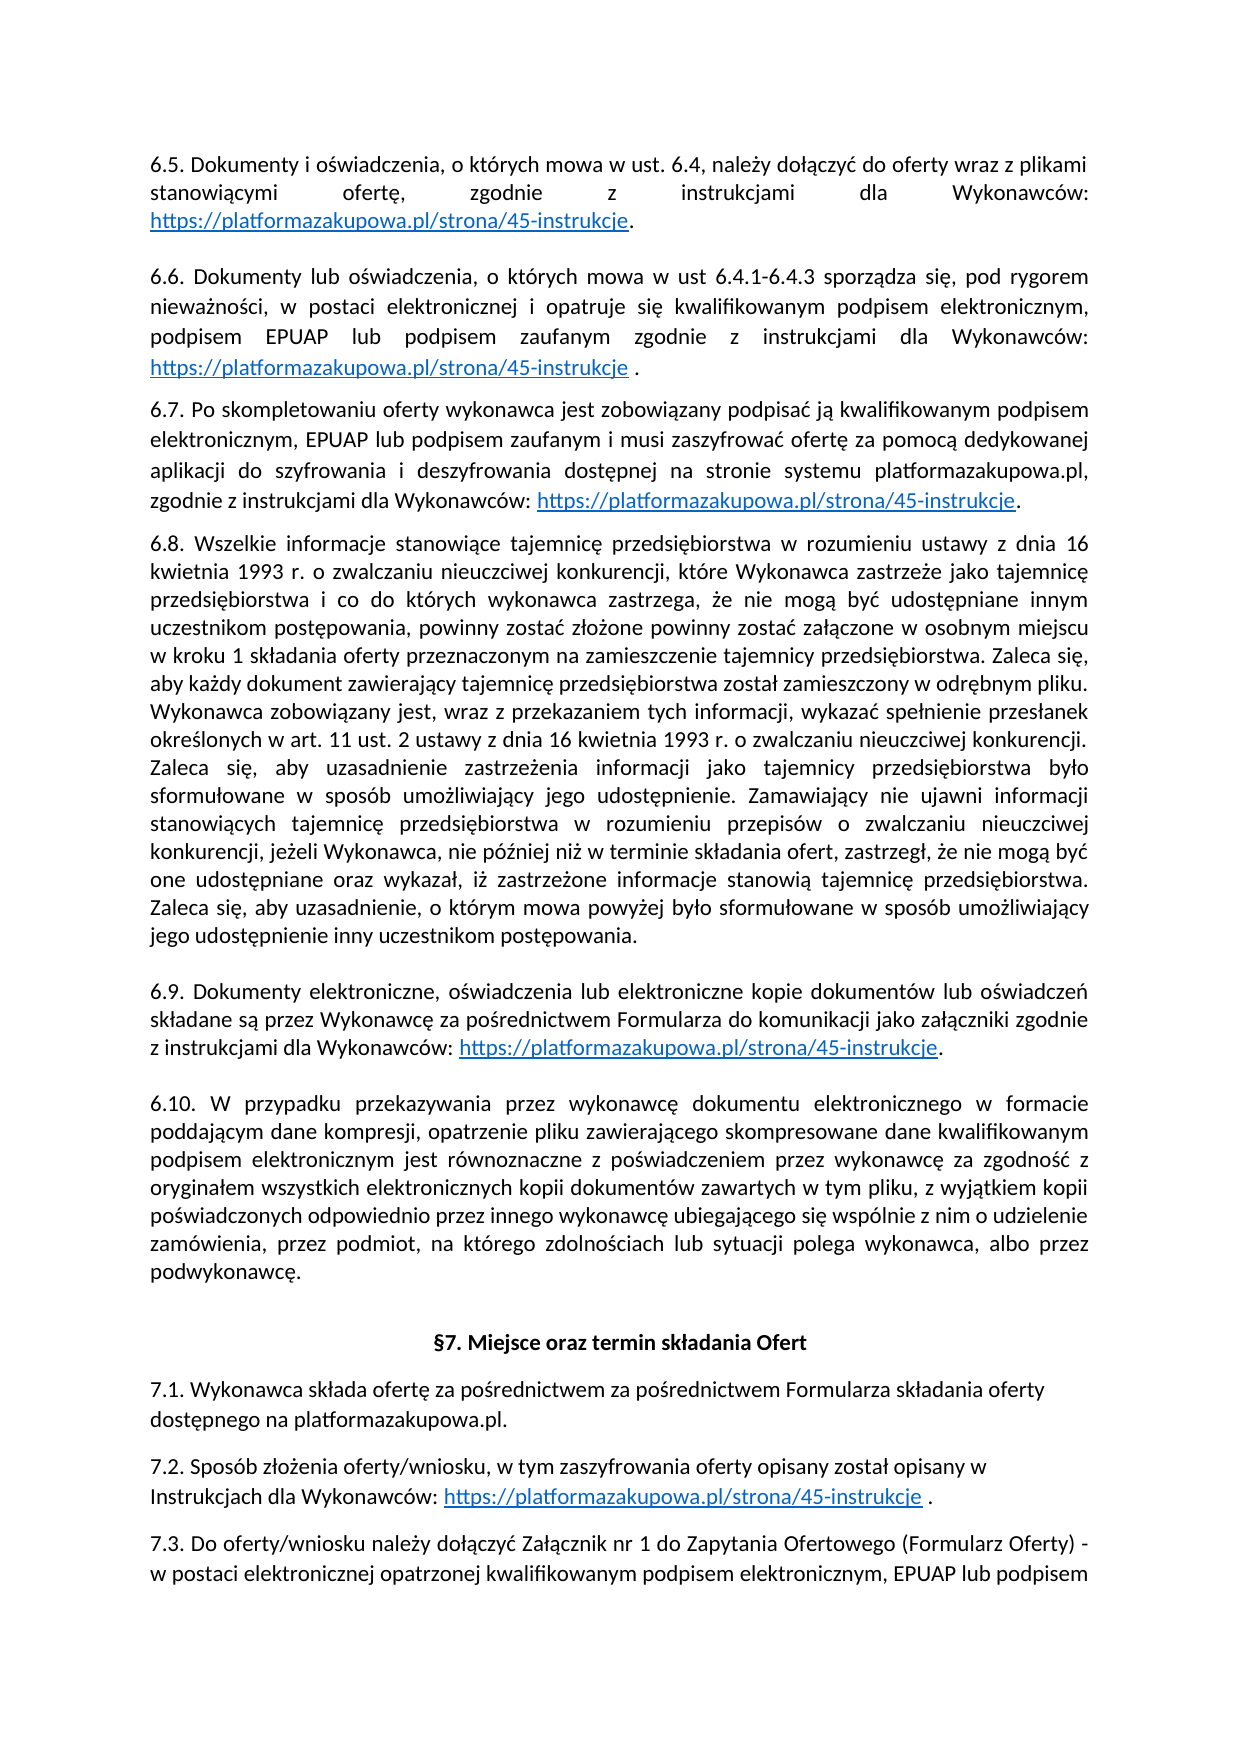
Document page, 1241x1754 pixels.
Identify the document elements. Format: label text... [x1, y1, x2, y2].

text 6.8. Wszelkie informacje stanowiące tajemnicę przedsiębiorstwa w rozumieniu ustawy z dnia 16 kwietnia 1993 r. o zwalczaniu nieuczciwej konkurencji, które Wykonawca zastrzeże jako tajemnicę przedsiębiorstwa i co do których wykonawca zastrzega, że nie mogą być udostępniane innym uczestnikom postępowania, powinny zostać złożone powinny zostać załączone w osobnym miejscu w kroku 1 składania oferty przeznaczonym na zamieszczenie tajemnicy przedsiębiorstwa. Zaleca się, aby każdy dokument zawierający tajemnicę przedsiębiorstwa został zamieszczony w odrębnym pliku. Wykonawca zobowiązany jest, wraz z przekazaniem tych informacji, wykazać spełnienie przesłanek określonych w art. 11 ust. 2 ustawy z dnia 16 kwietnia 1993 r. o zwalczaniu nieuczciwej konkurencji. Zaleca się, aby uzasadnienie zastrzeżenia informacji jako tajemnicy przedsiębiorstwa było sformułowane w sposób umożliwiający jego udostępnienie. Zamawiający nie ujawni informacji stanowiących tajemnicę przedsiębiorstwa w rozumieniu przepisów o zwalczaniu nieuczciwej konkurencji, jeżeli Wykonawca, nie później niż w terminie składania ofert, zastrzegł, że nie mogą być one udostępniane oraz wykazał, iż zastrzeżone informacje stanowią tajemnicę przedsiębiorstwa. Zaleca się, aby uzasadnienie, o którym mowa powyżej było sformułowane w sposób umożliwiający jego udostępnienie inny uczestnikom postępowania. [150, 529, 1090, 949]
text 6.9. Dokumenty elektroniczne, oświadczenia lub elektroniczne kopie dokumentów lub oświadczeń składane są przez Wykonawcę za pośrednictwem Formularza do komunikacji jako załączniki zgodnie z instrukcjami dla Wykonawców: https://platformazakupowa.pl/strona/45-instrukcje. [150, 977, 1090, 1061]
text 7.2. Sposób złożenia oferty/wniosku, w tym zaszyfrowania oferty opisany został opisany w Instrukcjach dla Wykonawców: https://platformazakupowa.pl/strona/45-instrukcje . [150, 1452, 1090, 1510]
text 6.10. W przypadku przekazywania przez wykonawcę dokumentu elektronicznego w formacie poddającym dane kompresji, opatrzenie pliku zawierającego skompresowane dane kwalifikowanym podpisem elektronicznym jest równoznaczne z poświadczeniem przez wykonawcę za zgodność z oryginałem wszystkich elektronicznych kopii dokumentów zawartych w tym pliku, z wyjątkiem kopii poświadczonych odpowiednio przez innego wykonawcę ubiegającego się wspólnie z nim o udzielenie zamówienia, przez podmiot, na którego zdolnościach lub sytuacji polega wykonawca, albo przez podwykonawcę. [150, 1089, 1090, 1285]
text 6.7. Po skompletowaniu oferty wykonawca jest zobowiązany podpisać ją kwalifikowanym podpisem elektronicznym, EPUAP lub podpisem zaufanym i musi zaszyfrować ofertę za pomocą dedykowanej aplikacji do szyfrowania i deszyfrowania dostępnej na stronie systemu platformazakupowa.pl, zgodnie z instrukcjami dla Wykonawców: https://platformazakupowa.pl/strona/45-instrukcje. [150, 395, 1090, 514]
text §7. Miejsce oraz termin składania Ofert [150, 1328, 1090, 1356]
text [150, 1529, 1090, 1587]
text 6.6. Dokumenty lub oświadczenia, o których mowa w ust 6.4.1-6.4.3 sporządza się, pod rygorem nieważności, w postaci elektronicznej i opatruje się kwalifikowanym podpisem elektronicznym, podpisem EPUAP lub podpisem zaufanym zgodnie z instrukcjami dla Wykonawców: https://platformazakupowa.pl/strona/45-instrukcje . [150, 262, 1090, 381]
text 7.1. Wykonawca składa ofertę za pośrednictwem za pośrednictwem Formularza składania oferty dostępnego na platformazakupowa.pl. [150, 1375, 1090, 1433]
text 6.5. Dokumenty i oświadczenia, o których mowa w ust. 6.4, należy dołączyć do oferty wraz z plikami stanowiącymi ofertę, zgodnie z instrukcjami dla Wykonawców: https://platformazakupowa.pl/strona/45-instrukcje. [150, 150, 1090, 234]
